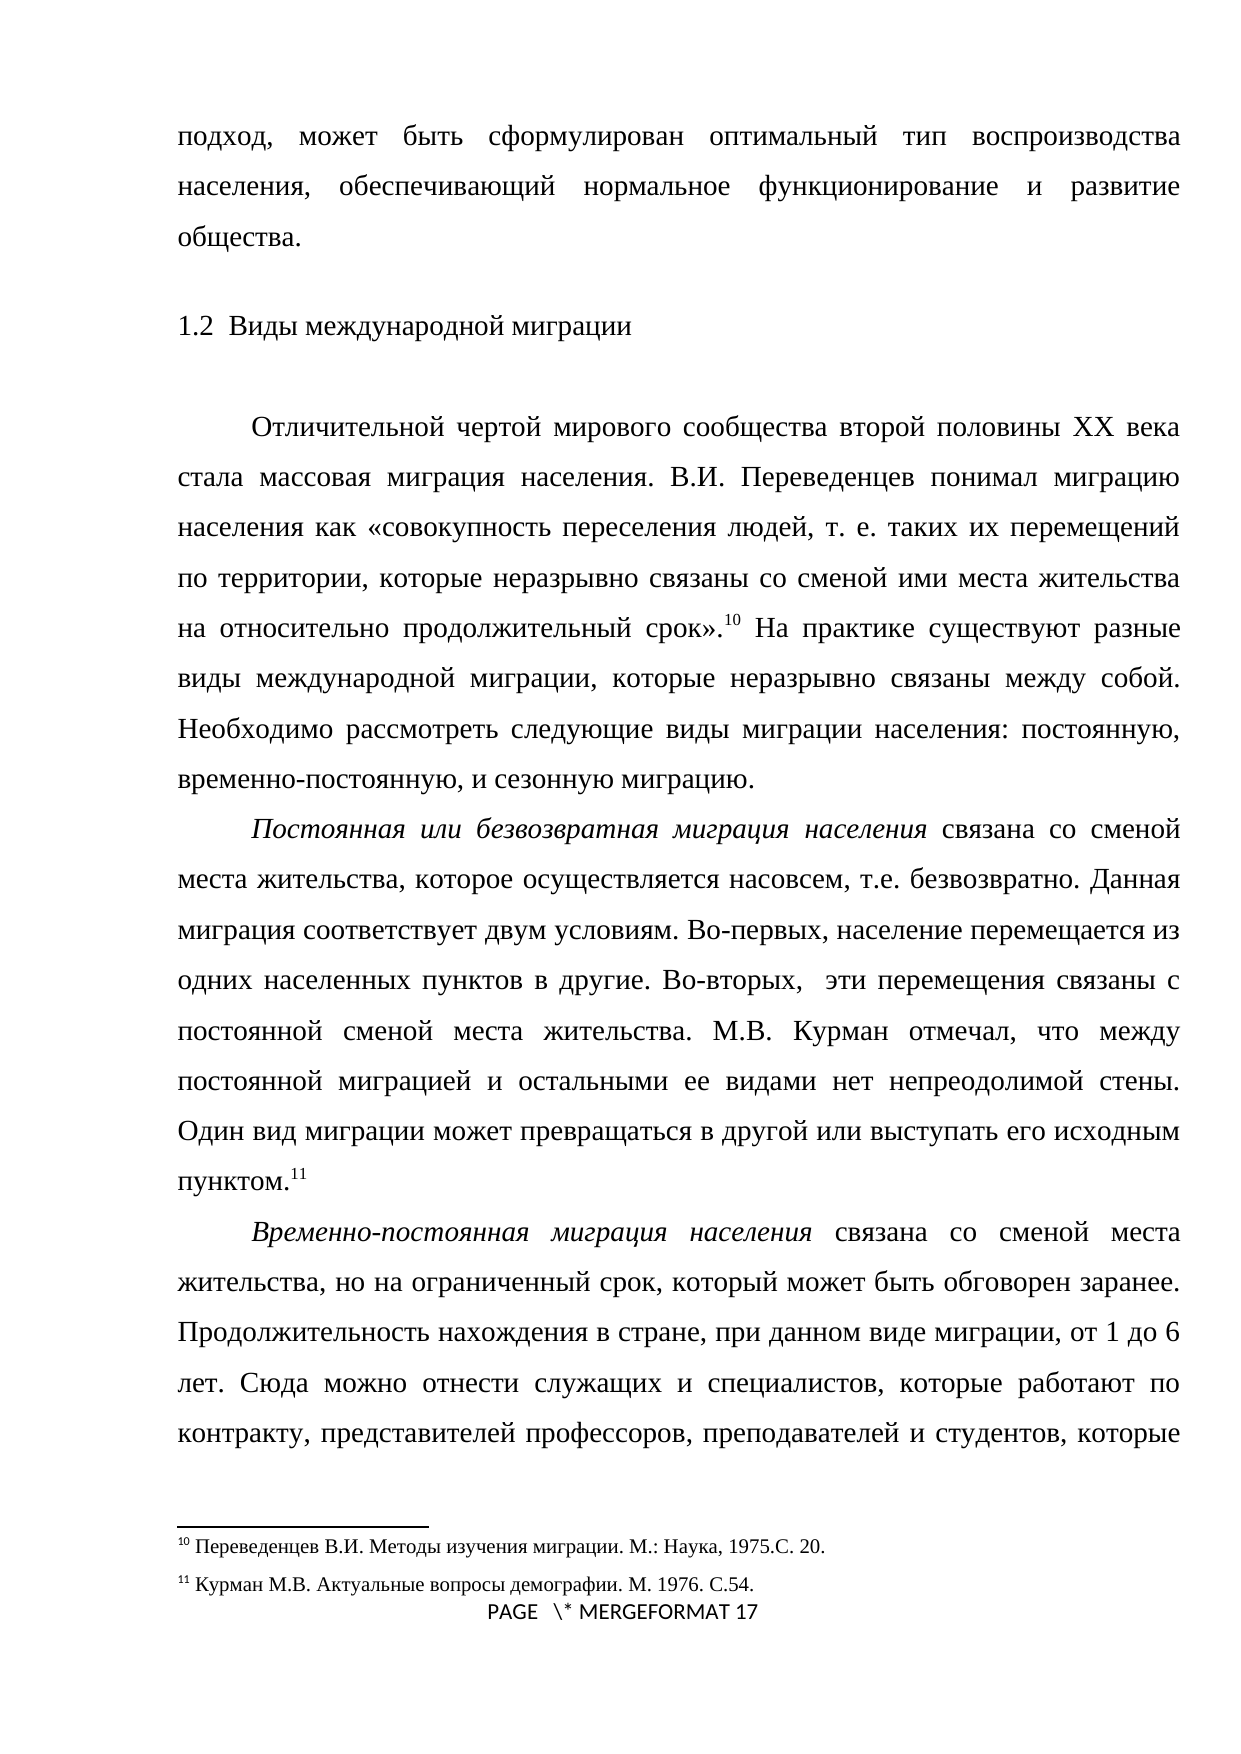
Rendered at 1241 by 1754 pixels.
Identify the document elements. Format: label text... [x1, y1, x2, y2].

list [177, 1214, 1181, 1449]
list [177, 118, 1181, 294]
list 1.2 Виды международной миграции [177, 308, 1181, 342]
list Отличительной чертой мирового сообщества второй половины ХХ века стала массовая миграция населения. В.И. Переведенцев понимал миграцию населения как «совокупность переселения людей, т. е. таких их перемещений по территории, которые неразрывно связаны со сменой ими места жительства на относительно продолжительный срок». На практике существуют разные виды международной миграции, которые неразрывно связаны между собой. Необходимо рассмотреть следующие виды миграции населения: постоянную, временно-постоянную, и сезонную миграцию. [177, 409, 1181, 794]
list Постоянная или безвозвратная миграция населения связана со сменой места жительства, которое осуществляется насовсем, т.е. безвозвратно. Данная миграция соответствует двум условиям. Во-первых, население перемещается из одних населенных пунктов в другие. Во-вторых, эти перемещения связаны с постоянной сменой места жительства. М.В. Курман отмечал, что между постоянной миграцией и остальными ее видами нет непреодолимой стены. Один вид миграции может превращаться в другой или выступать его исходным пунктом. [177, 811, 1181, 1197]
